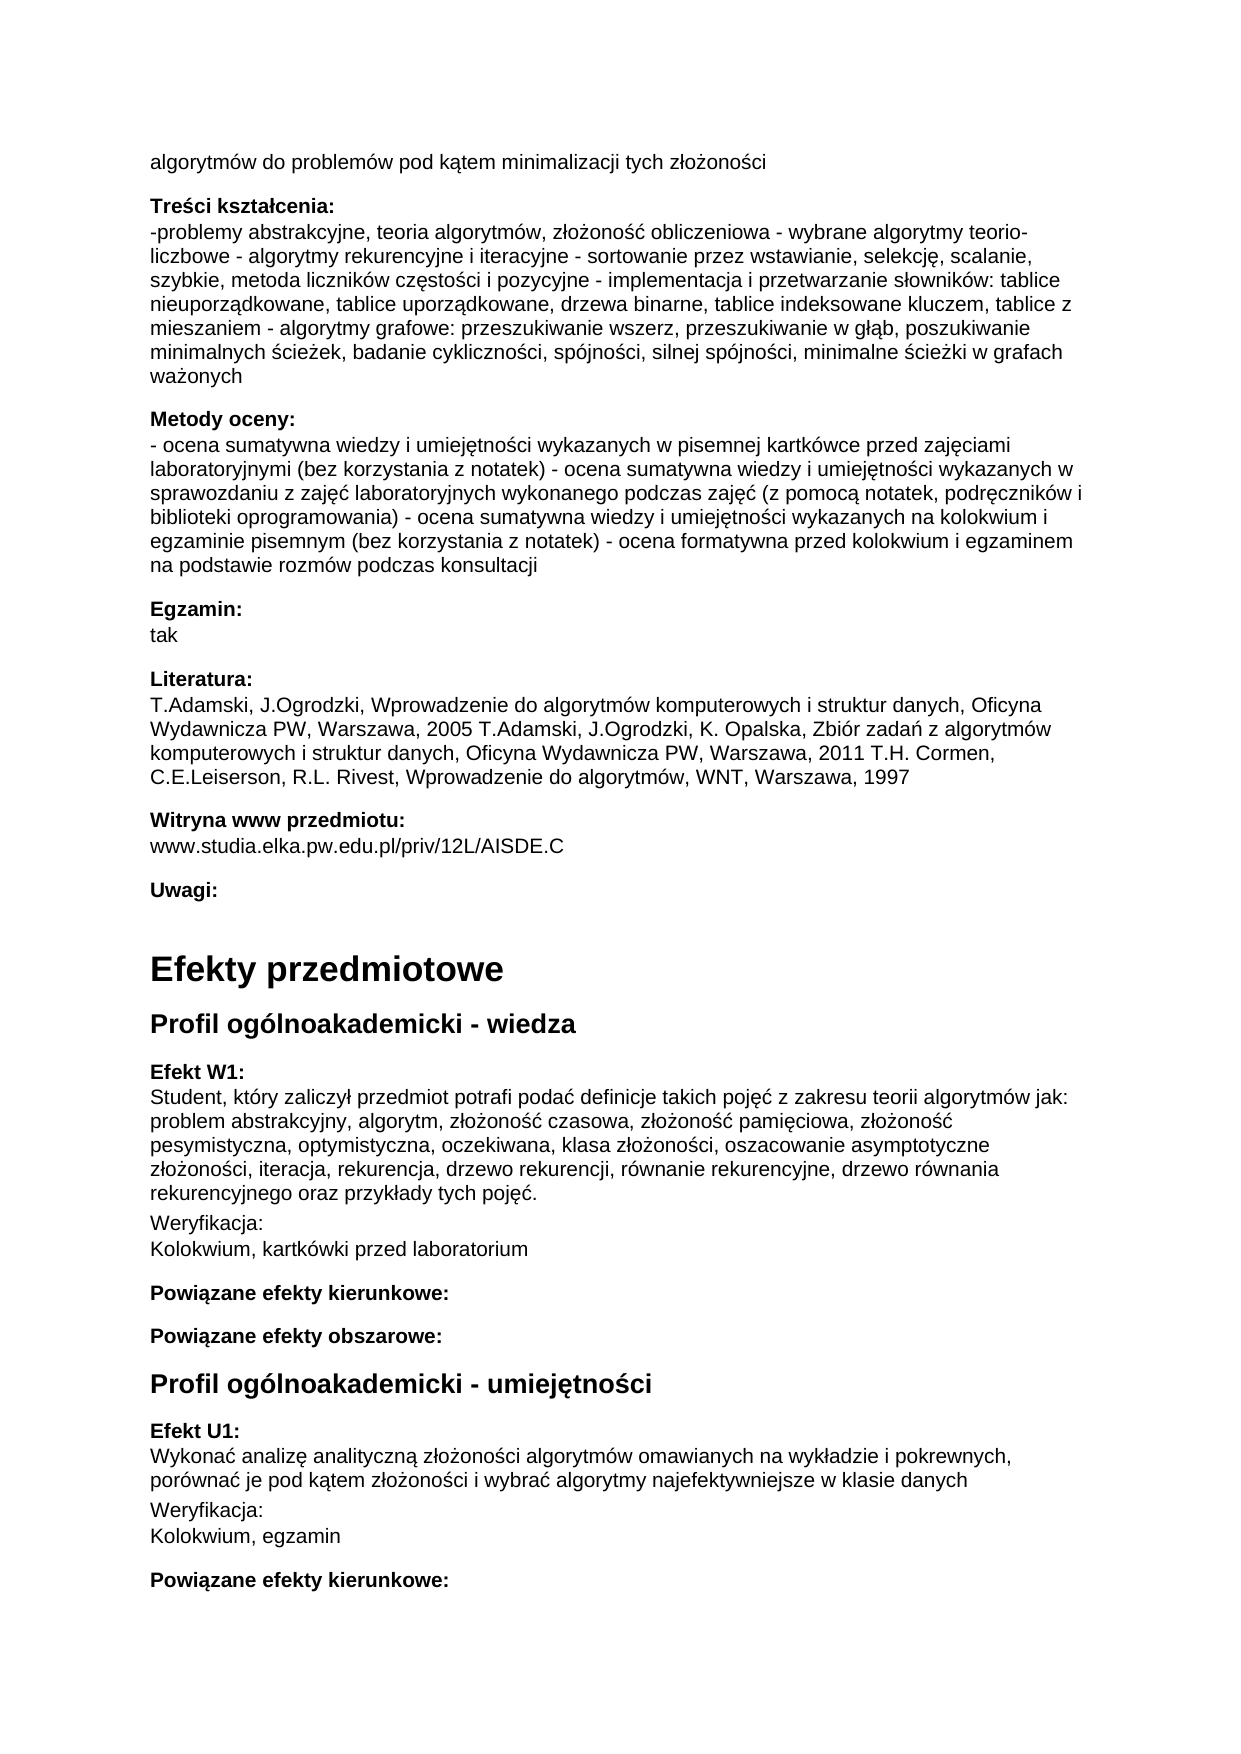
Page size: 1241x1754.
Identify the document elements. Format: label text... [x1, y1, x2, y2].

subtitle Profil ogólnoakademicki - wiedza [150, 1008, 1090, 1040]
text Weryfikacja: [150, 1498, 1090, 1522]
text Powiązane efekty kierunkowe: [150, 1568, 1090, 1592]
text Treści kształcenia: [150, 194, 1090, 218]
text Efekt W1: [150, 1059, 1090, 1083]
text Efekt U1: [150, 1419, 1090, 1443]
text Witryna www przedmiotu: [150, 808, 1090, 832]
subtitle Profil ogólnoakademicki - umiejętności [150, 1368, 1090, 1399]
text tak [150, 623, 1090, 647]
text T.Adamski, J.Ogrodzki, Wprowadzenie do algorytmów komputerowych i struktur danych, Oficyna Wydawnicza PW, Warszawa, 2005 T.Adamski, J.Ogrodzki, K. Opalska, Zbiór zadań z algorytmów komputerowych i struktur danych, Oficyna Wydawnicza PW, Warszawa, 2011 T.H. Cormen, C.E.Leiserson, R.L. Rivest, Wprowadzenie do algorytmów, WNT, Warszawa, 1997 [150, 693, 1090, 788]
text Metody oceny: [150, 407, 1090, 431]
text Weryfikacja: [150, 1211, 1090, 1234]
text Kolokwium, egzamin [150, 1524, 1090, 1548]
text Powiązane efekty kierunkowe: [150, 1280, 1090, 1304]
subtitle Efekty przedmiotowe [150, 948, 1090, 989]
text www.studia.elka.pw.edu.pl/priv/12L/AISDE.C [150, 834, 1090, 858]
text Kolokwium, kartkówki przed laboratorium [150, 1237, 1090, 1261]
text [150, 150, 1090, 174]
text -problemy abstrakcyjne, teoria algorytmów, złożoność obliczeniowa - wybrane algorytmy teorio-liczbowe - algorytmy rekurencyjne i iteracyjne - sortowanie przez wstawianie, selekcję, scalanie, szybkie, metoda liczników częstości i pozycyjne - implementacja i przetwarzanie słowników: tablice nieuporządkowane, tablice uporządkowane, drzewa binarne, tablice indeksowane kluczem, tablice z mieszaniem - algorytmy grafowe: przeszukiwanie wszerz, przeszukiwanie w głąb, poszukiwanie minimalnych ścieżek, badanie cykliczności, spójności, silnej spójności, minimalne ścieżki w grafach ważonych [150, 220, 1090, 387]
text Uwagi: [150, 878, 1090, 902]
text - ocena sumatywna wiedzy i umiejętności wykazanych w pisemnej kartkówce przed zajęciami laboratoryjnymi (bez korzystania z notatek) - ocena sumatywna wiedzy i umiejętności wykazanych w sprawozdaniu z zajęć laboratoryjnych wykonanego podczas zajęć (z pomocą notatek, podręczników i biblioteki oprogramowania) - ocena sumatywna wiedzy i umiejętności wykazanych na kolokwium i egzaminie pisemnym (bez korzystania z notatek) - ocena formatywna przed kolokwium i egzaminem na podstawie rozmów podczas konsultacji [150, 433, 1090, 577]
text Student, który zaliczył przedmiot potrafi podać definicje takich pojęć z zakresu teorii algorytmów jak: problem abstrakcyjny, algorytm, złożoność czasowa, złożoność pamięciowa, złożoność pesymistyczna, optymistyczna, oczekiwana, klasa złożoności, oszacowanie asymptotyczne złożoności, iteracja, rekurencja, drzewo rekurencji, równanie rekurencyjne, drzewo równania rekurencyjnego oraz przykłady tych pojęć. [150, 1084, 1090, 1204]
text Literatura: [150, 667, 1090, 691]
text Powiązane efekty obszarowe: [150, 1324, 1090, 1348]
text Egzamin: [150, 597, 1090, 621]
text Wykonać analizę analityczną złożoności algorytmów omawianych na wykładzie i pokrewnych, porównać je pod kątem złożoności i wybrać algorytmy najefektywniejsze w klasie danych [150, 1444, 1090, 1492]
